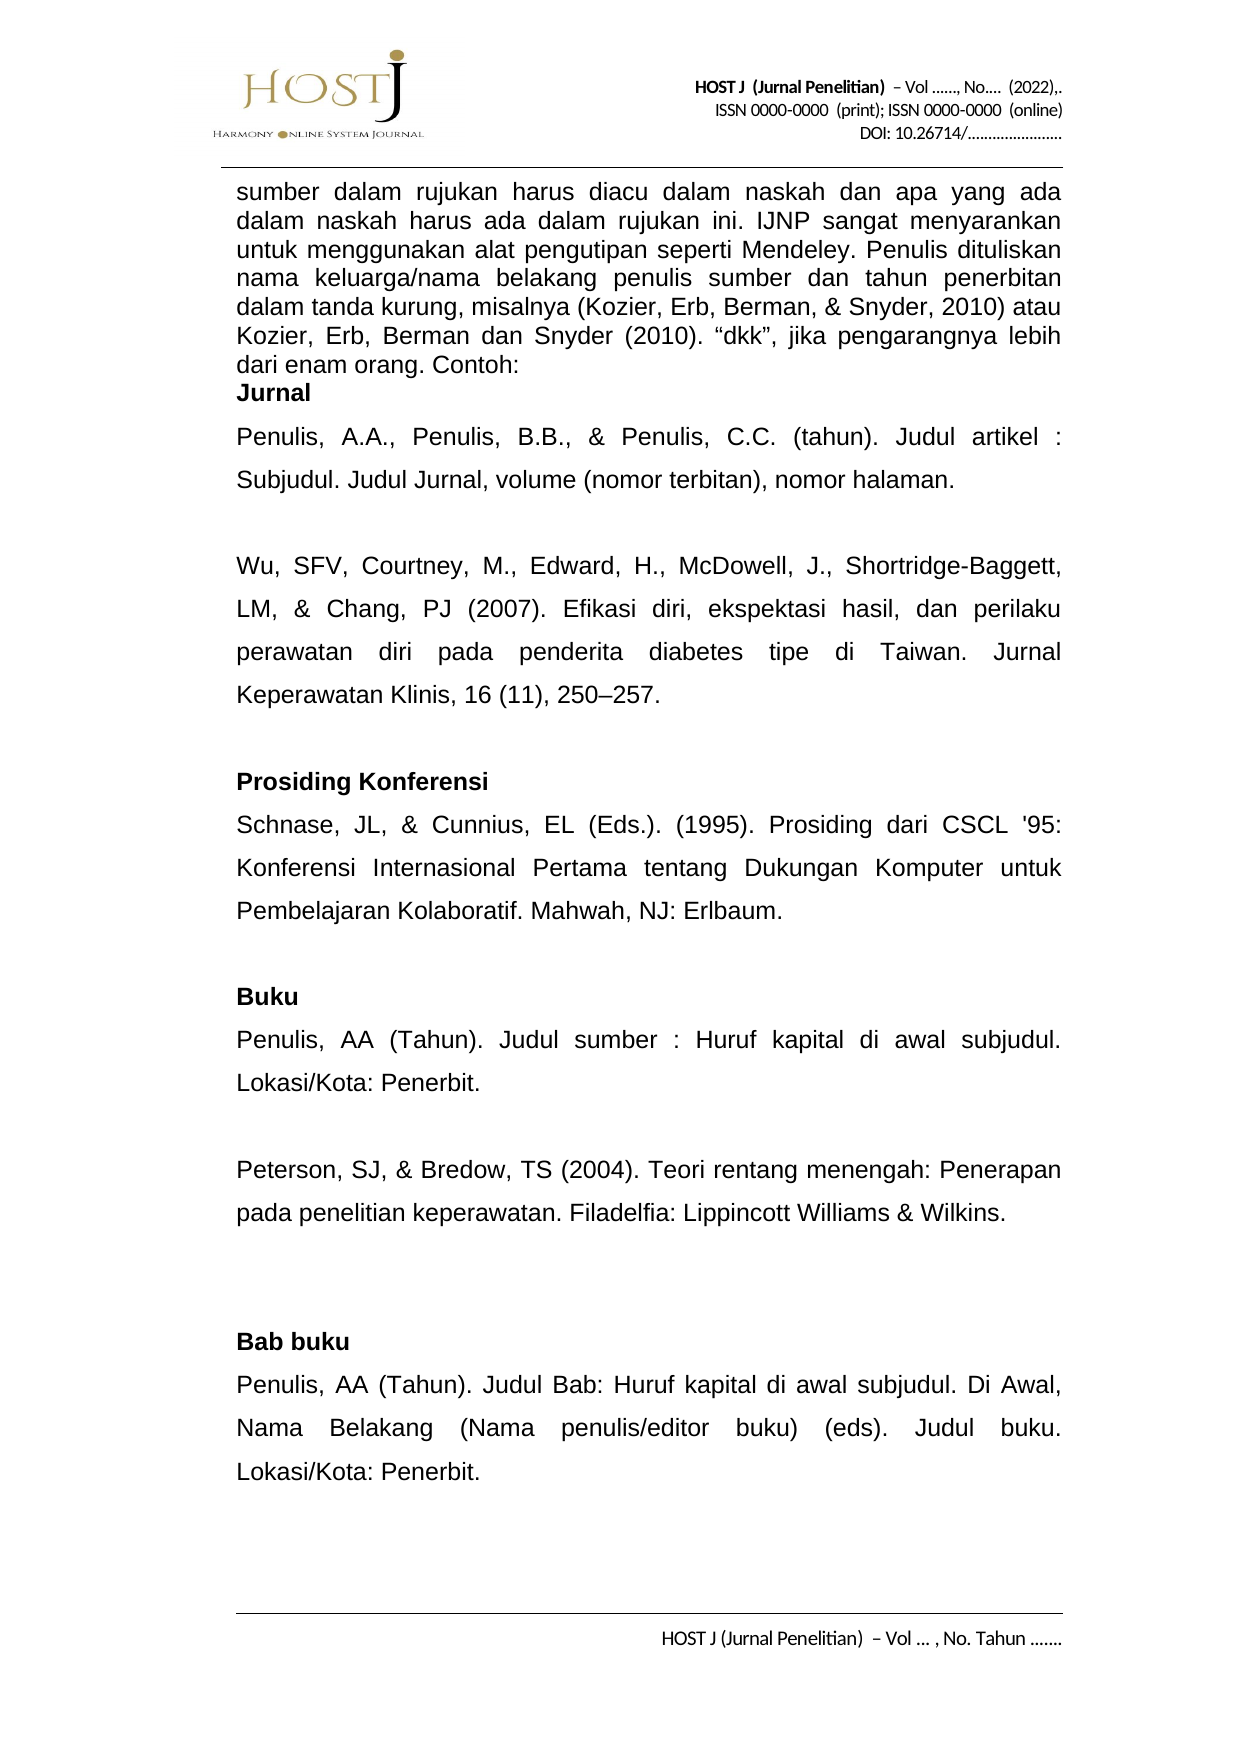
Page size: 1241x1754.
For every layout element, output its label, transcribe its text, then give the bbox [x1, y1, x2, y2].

text Bab buku [236, 1327, 1063, 1356]
text Jurnal [236, 378, 1063, 407]
text Peterson, SJ, & Bredow, TS (2004). Teori rentang menengah: Penerapan pada penelitian keperawatan. Filadelfia: Lippincott Williams & Wilkins. [236, 1155, 1063, 1227]
text Penulis, AA (Tahun). Judul sumber : Huruf kapital di awal subjudul. Lokasi/Kota: Penerbit. [236, 1025, 1063, 1097]
text Wu, SFV, Courtney, M., Edward, H., McDowell, J., Shortridge-Baggett, LM, & Chang, PJ (2007). Efikasi diri, ekspektasi hasil, dan perilaku perawatan diri pada penderita diabetes tipe di Taiwan. Jurnal Keperawatan Klinis, 16 (11), 250–257. [236, 551, 1063, 709]
picture [173, 37, 466, 156]
text Buku [236, 982, 1063, 1011]
text Schnase, JL, & Cunnius, EL (Eds.). (1995). Prosiding dari CSCL '95: Konferensi Internasional Pertama tentang Dukungan Komputer untuk Pembelajaran Kolaboratif. Mahwah, NJ: Erlbaum. [236, 810, 1063, 925]
text Penulis, AA (Tahun). Judul Bab: Huruf kapital di awal subjudul. Di Awal, Nama Belakang (Nama penulis/editor buku) (eds). Judul buku. Lokasi/Kota: Penerbit. [236, 1370, 1063, 1485]
text Prosiding Konferensi [236, 767, 1063, 795]
text Penulis, A.A., Penulis, B.B., & Penulis, C.C. (tahun). Judul artikel : Subjudul. Judul Jurnal, volume (nomor terbitan), nomor halaman. [236, 422, 1063, 493]
